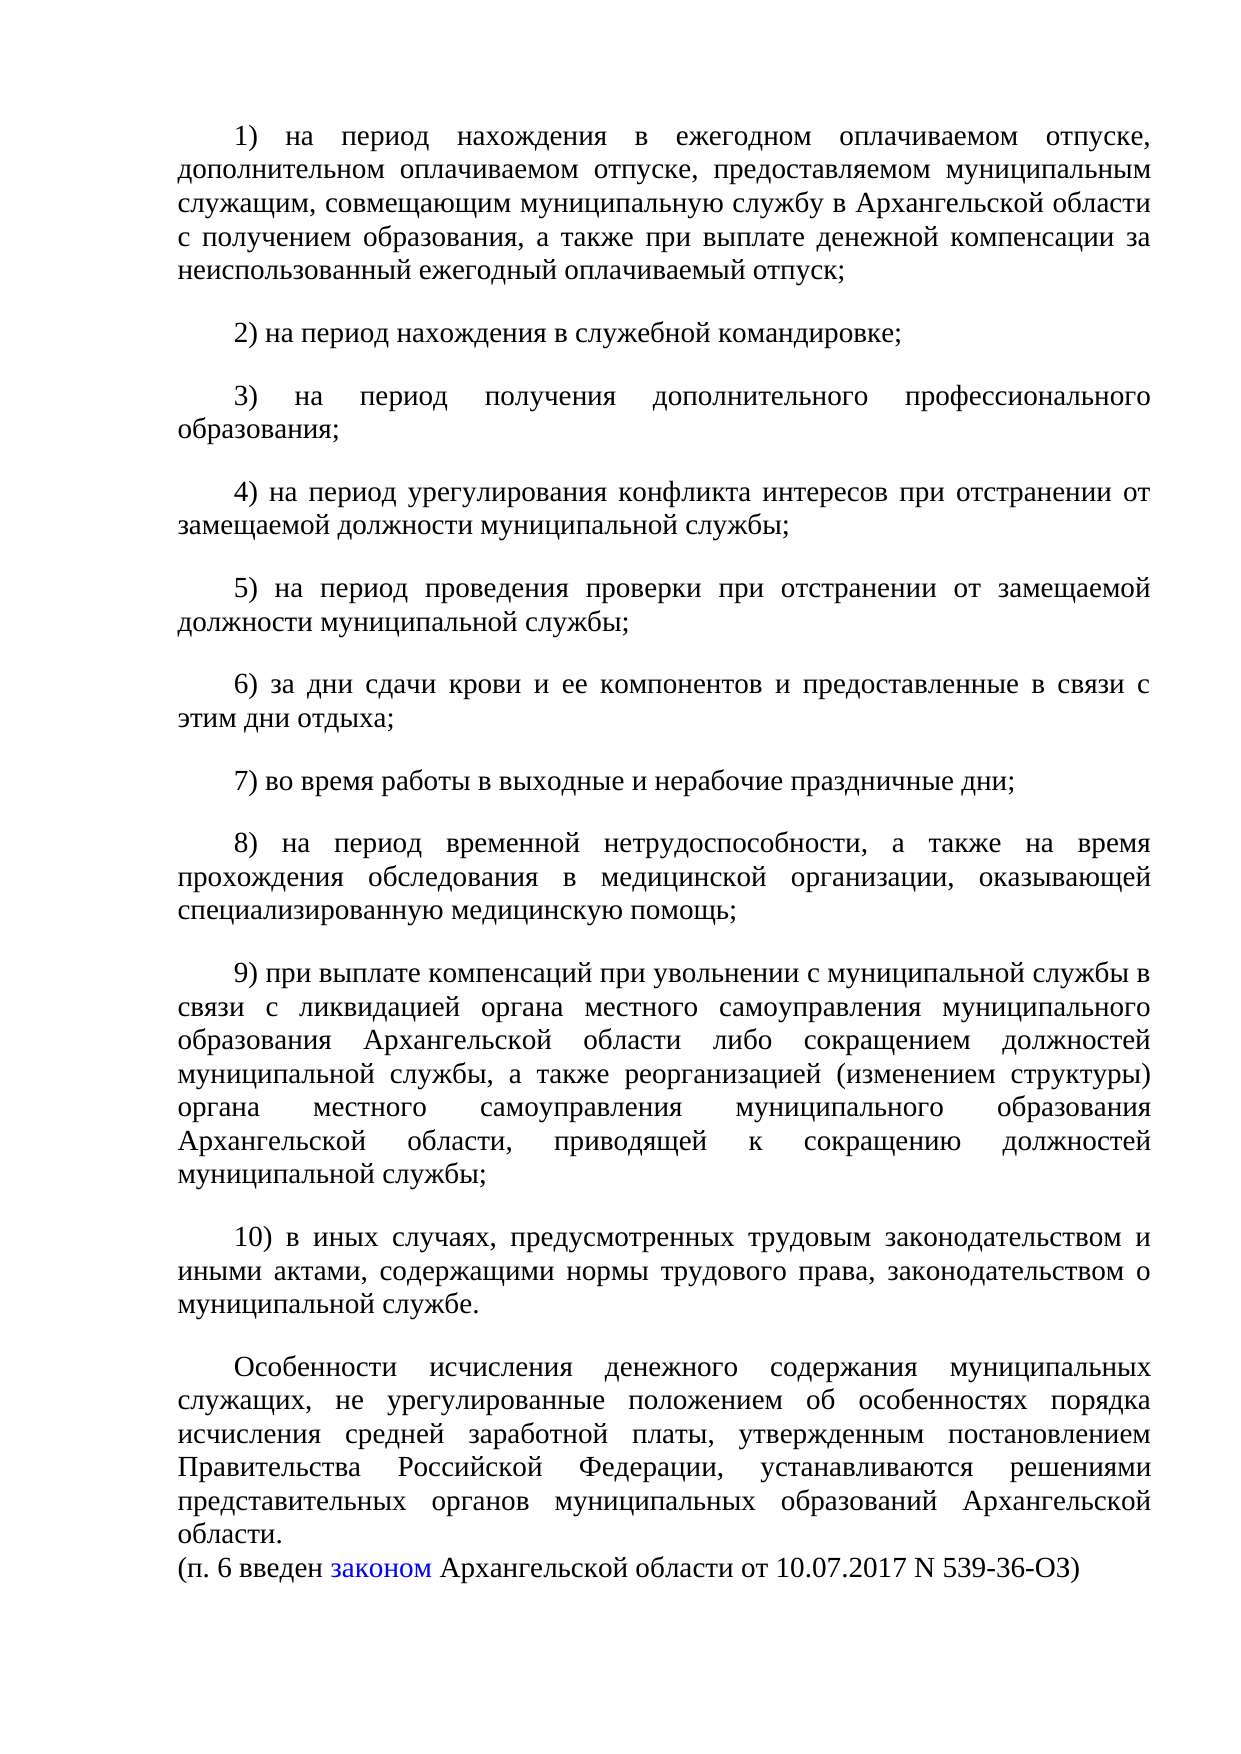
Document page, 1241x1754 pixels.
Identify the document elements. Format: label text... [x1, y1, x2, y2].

text 1) на период нахождения в ежегодном оплачиваемом отпуске, дополнительном оплачиваемом отпуске, предоставляемом муниципальным служащим, совмещающим муниципальную службу в Архангельской области с получением образования, а также при выплате денежной компенсации за неиспользованный ежегодный оплачиваемый отпуск; [177, 118, 1152, 286]
text 5) на период проведения проверки при отстранении от замещаемой должности муниципальной службы; [177, 570, 1152, 637]
text 10) в иных случаях, предусмотренных трудовым законодательством и иными актами, содержащими нормы трудового права, законодательством о муниципальной службе. [177, 1219, 1152, 1320]
text 2) на период нахождения в служебной командировке; [177, 315, 1152, 348]
text (п. 6 введен законом Архангельской области от 10.07.2017 N 539-36-ОЗ) [177, 1550, 1152, 1584]
text 4) на период урегулирования конфликта интересов при отстранении от замещаемой должности муниципальной службы; [177, 474, 1152, 541]
text 8) на период временной нетрудоспособности, а также на время прохождения обследования в медицинской организации, оказывающей специализированную медицинскую помощь; [177, 825, 1152, 926]
text Особенности исчисления денежного содержания муниципальных служащих, не урегулированные положением об особенностях порядка исчисления средней заработной платы, утвержденным постановлением Правительства Российской Федерации, устанавливаются решениями представительных органов муниципальных образований Архангельской области. [177, 1349, 1152, 1550]
text 3) на период получения дополнительного профессионального образования; [177, 378, 1152, 445]
text 7) во время работы в выходные и нерабочие праздничные дни; [177, 763, 1152, 796]
text 6) за дни сдачи крови и ее компонентов и предоставленные в связи с этим дни отдыха; [177, 666, 1152, 733]
text 9) при выплате компенсаций при увольнении с муниципальной службы в связи с ликвидацией органа местного самоуправления муниципального образования Архангельской области либо сокращением должностей муниципальной службы, а также реорганизацией (изменением структуры) органа местного самоуправления муниципального образования Архангельской области, приводящей к сокращению должностей муниципальной службы; [177, 955, 1152, 1190]
